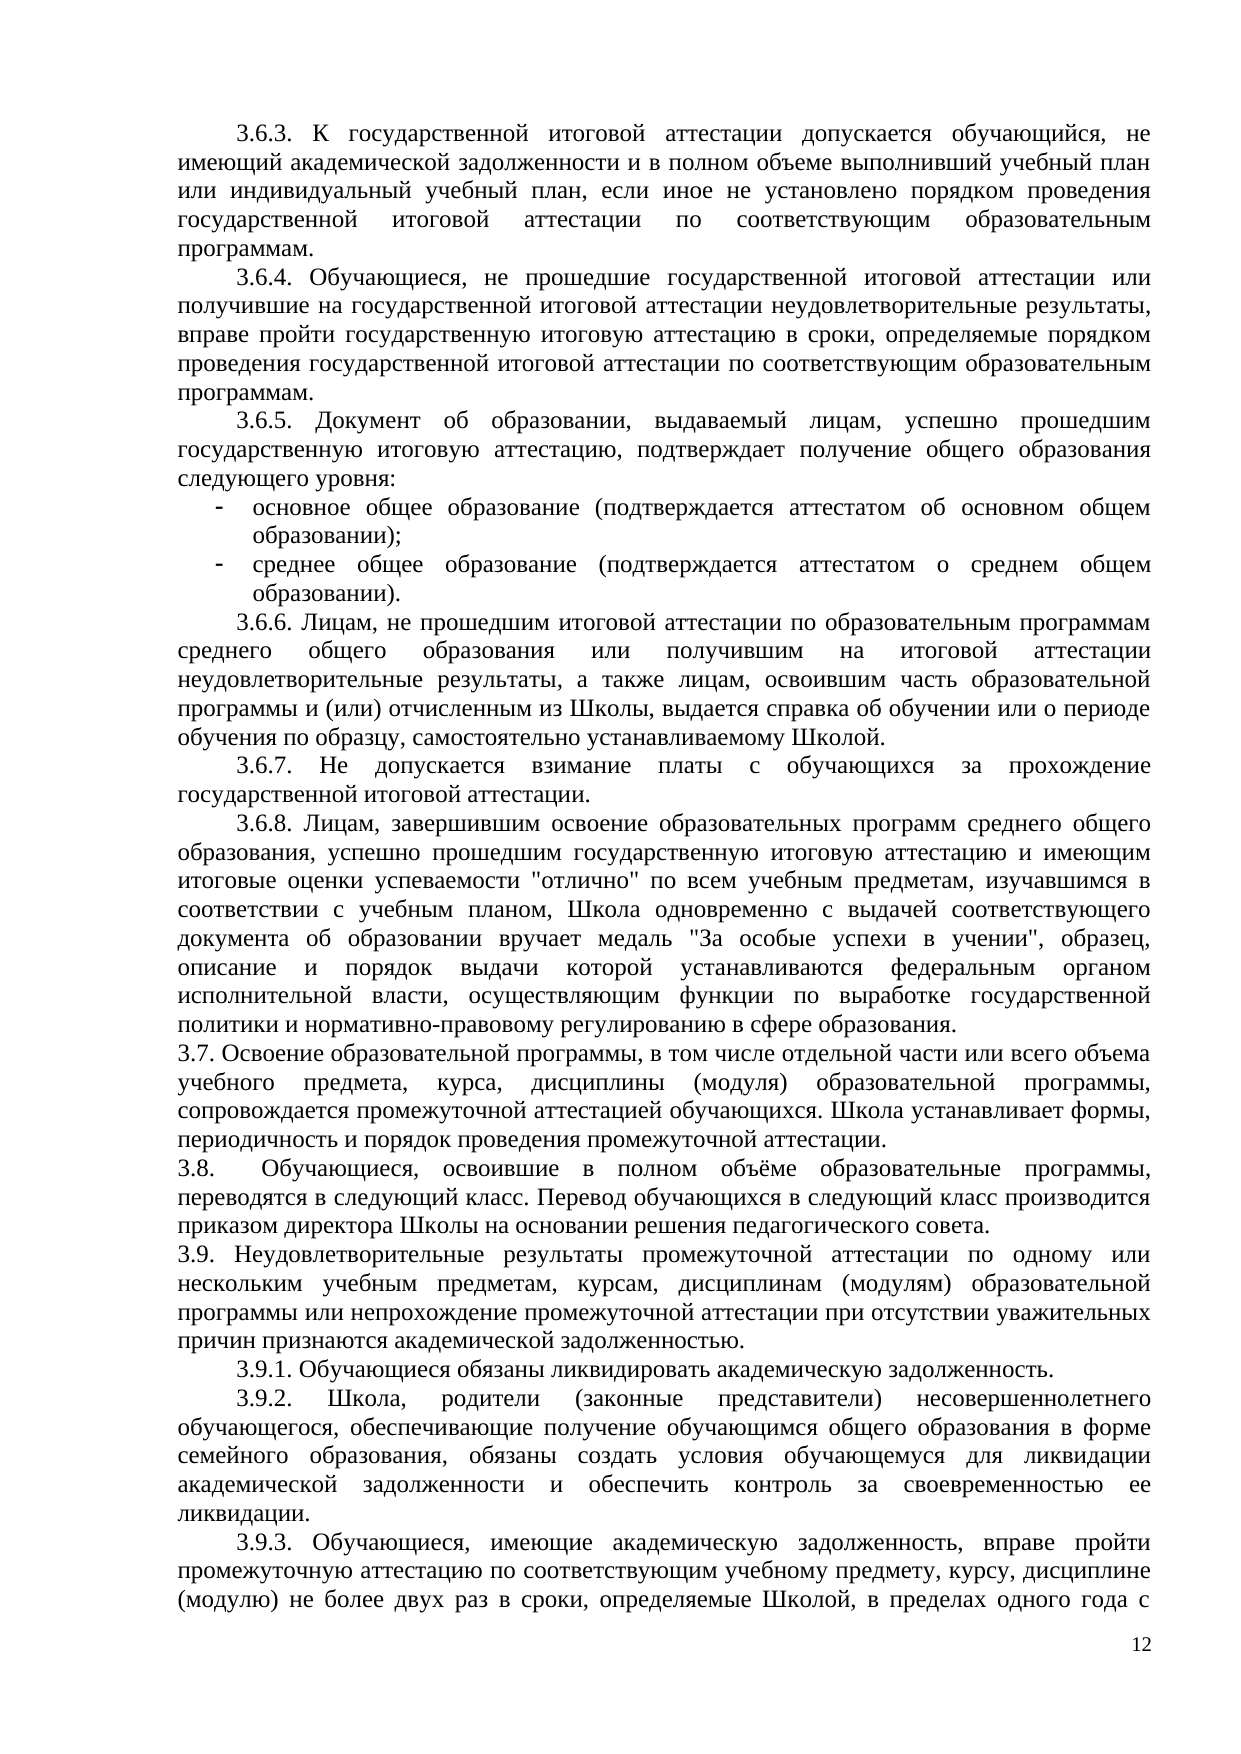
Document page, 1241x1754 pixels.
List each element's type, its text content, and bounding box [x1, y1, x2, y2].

text 3.7. Освоение образовательной программы, в том числе отдельной части или всего объема учебного предмета, курса, дисциплины (модуля) образовательной программы, сопровождается промежуточной аттестацией обучающихся. Школа устанавливает формы, периодичность и порядок проведения промежуточной аттестации. [177, 1038, 1152, 1153]
text 3.6.6. Лицам, не прошедшим итоговой аттестации по образовательным программам среднего общего образования или получившим на итоговой аттестации неудовлетворительные результаты, а также лицам, освоившим часть образовательной программы и (или) отчисленным из Школы, выдается справка об обучении или о периоде обучения по образцу, самостоятельно устанавливаемому Школой. [177, 607, 1152, 751]
text 3.6.8. Лицам, завершившим освоение образовательных программ среднего общего образования, успешно прошедшим государственную итоговую аттестацию и имеющим итоговые оценки успеваемости "отлично" по всем учебным предметам, изучавшимся в соответствии с учебным планом, Школа одновременно с выдачей соответствующего документа об образовании вручает медаль "За особые успехи в учении", образец, описание и порядок выдачи которой устанавливаются федеральным органом исполнительной власти, осуществляющим функции по выработке государственной политики и нормативно-правовому регулированию в сфере образования. [177, 808, 1152, 1038]
text 3.6.3. К государственной итоговой аттестации допускается обучающийся, не имеющий академической задолженности и в полном объеме выполнивший учебный план или индивидуальный учебный план, если иное не установлено порядком проведения государственной итоговой аттестации по соответствующим образовательным программам. [177, 118, 1152, 262]
text 3.9. Неудовлетворительные результаты промежуточной аттестации по одному или нескольким учебным предметам, курсам, дисциплинам (модулям) образовательной программы или непрохождение промежуточной аттестации при отсутствии уважительных причин признаются академической задолженностью. [177, 1239, 1152, 1354]
text 3.9.2. Школа, родители (законные представители) несовершеннолетнего обучающегося, обеспечивающие получение обучающимся общего образования в форме семейного образования, обязаны создать условия обучающемуся для ликвидации академической задолженности и обеспечить контроль за своевременностью ее ликвидации. [177, 1383, 1152, 1527]
list среднее общее образование (подтверждается аттестатом о среднем общем образовании). [215, 549, 1152, 607]
text 3.6.4. Обучающиеся, не прошедшие государственной итоговой аттестации или получившие на государственной итоговой аттестации неудовлетворительные результаты, вправе пройти государственную итоговую аттестацию в сроки, определяемые порядком проведения государственной итоговой аттестации по соответствующим образовательным программам. [177, 262, 1152, 406]
text 3.9.1. Обучающиеся обязаны ликвидировать академическую задолженность. [177, 1354, 1152, 1383]
text 3.6.7. Не допускается взимание платы с обучающихся за прохождение государственной итоговой аттестации. [177, 751, 1152, 808]
text 3.6.5. Документ об образовании, выдаваемый лицам, успешно прошедшим государственную итоговую аттестацию, подтверждает получение общего образования следующего уровня: [177, 406, 1152, 492]
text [177, 1527, 1152, 1613]
list основное общее образование (подтверждается аттестатом об основном общем образовании); [215, 492, 1152, 549]
list 3.8. Обучающиеся, освоившие в полном объёме образовательные программы, переводятся в следующий класс. Перевод обучающихся в следующий класс производится приказом директора Школы на основании решения педагогического совета. [177, 1153, 1152, 1239]
